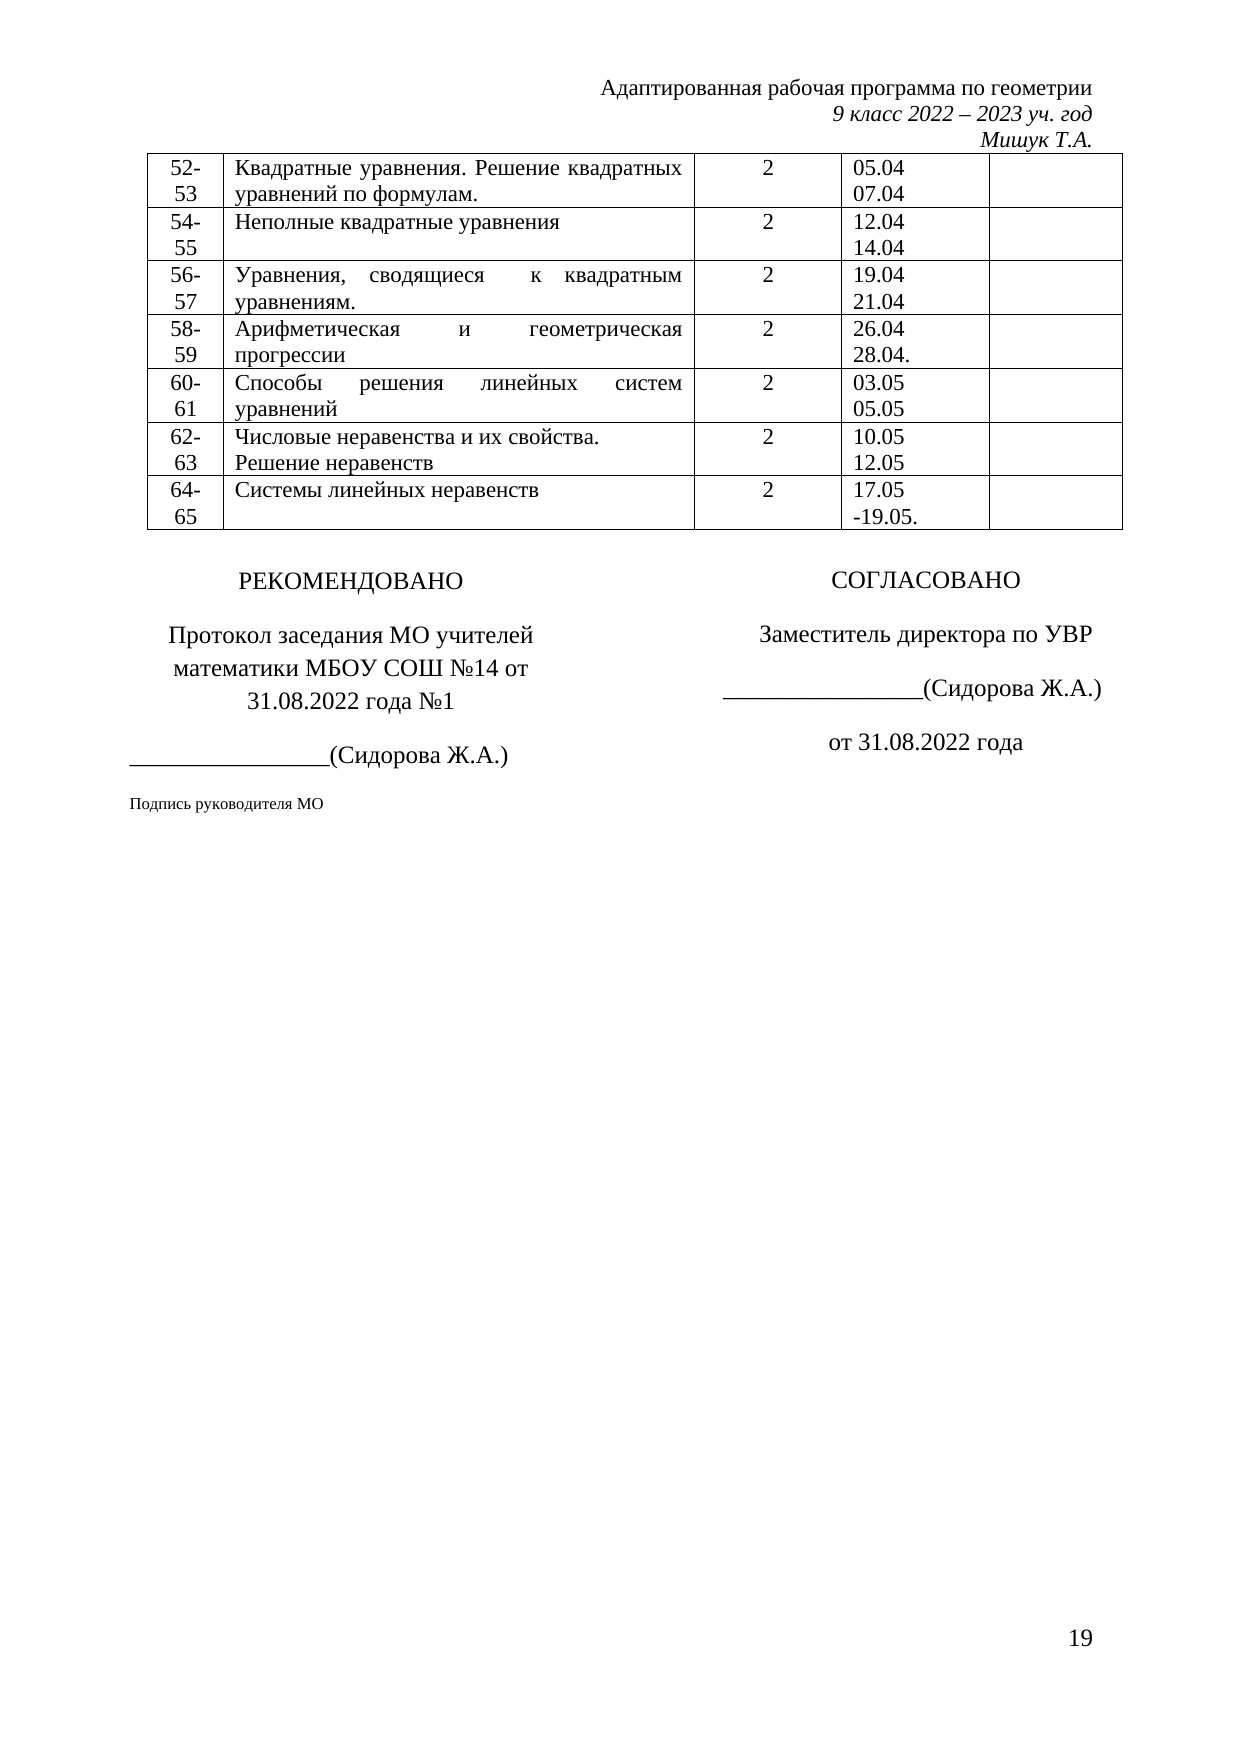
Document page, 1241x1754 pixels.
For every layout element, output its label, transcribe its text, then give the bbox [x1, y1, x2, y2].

table_cell [990, 423, 1122, 475]
table_cell Способы решения линейных систем уравнений [224, 369, 694, 422]
table_cell [990, 476, 1122, 529]
table_cell [990, 369, 1122, 422]
table_cell 58-59 [148, 315, 223, 368]
table_cell 2 [695, 261, 841, 314]
table_cell Числовые неравенства и их свойства. Решение неравенств [224, 423, 694, 475]
table_cell 10.05 12.05 [842, 423, 989, 475]
table_cell 64-65 [148, 476, 223, 529]
table_cell 54-55 [148, 208, 223, 260]
table_cell [990, 154, 1122, 207]
table_cell 2 [695, 476, 841, 529]
table_cell [631, 529, 1163, 874]
table_cell 03.05 05.05 [842, 369, 989, 422]
table_cell [990, 315, 1122, 368]
table_cell [990, 208, 1122, 260]
table_cell 12.04 14.04 [842, 208, 989, 260]
table_cell 56-57 [148, 261, 223, 314]
table_cell 2 [695, 208, 841, 260]
table_cell 05.04 07.04 [842, 154, 989, 207]
table_cell 2 [695, 369, 841, 422]
table_cell 17.05 -19.05. [842, 476, 989, 529]
table_cell [166, 530, 631, 874]
table_cell Квадратные уравнения. Решение квадратных уравнений по формулам. [224, 154, 694, 207]
table_cell 2 [695, 423, 841, 475]
table_cell 26.04 28.04. [842, 315, 989, 368]
table_cell 19.04 21.04 [842, 261, 989, 314]
table_cell Уравнения, сводящиеся к квадратным уравнениям. [224, 261, 694, 314]
table_cell 52-53 [148, 154, 223, 207]
table_cell 2 [695, 154, 841, 207]
table_cell Арифметическая и геометрическая прогрессии [224, 315, 694, 368]
table_cell [990, 261, 1122, 314]
table_cell 2 [695, 315, 841, 368]
table_cell 60-61 [148, 369, 223, 422]
table_cell Системы линейных неравенств [224, 476, 694, 529]
table_cell 62-63 [148, 423, 223, 475]
table_cell Неполные квадратные уравнения [224, 208, 694, 260]
